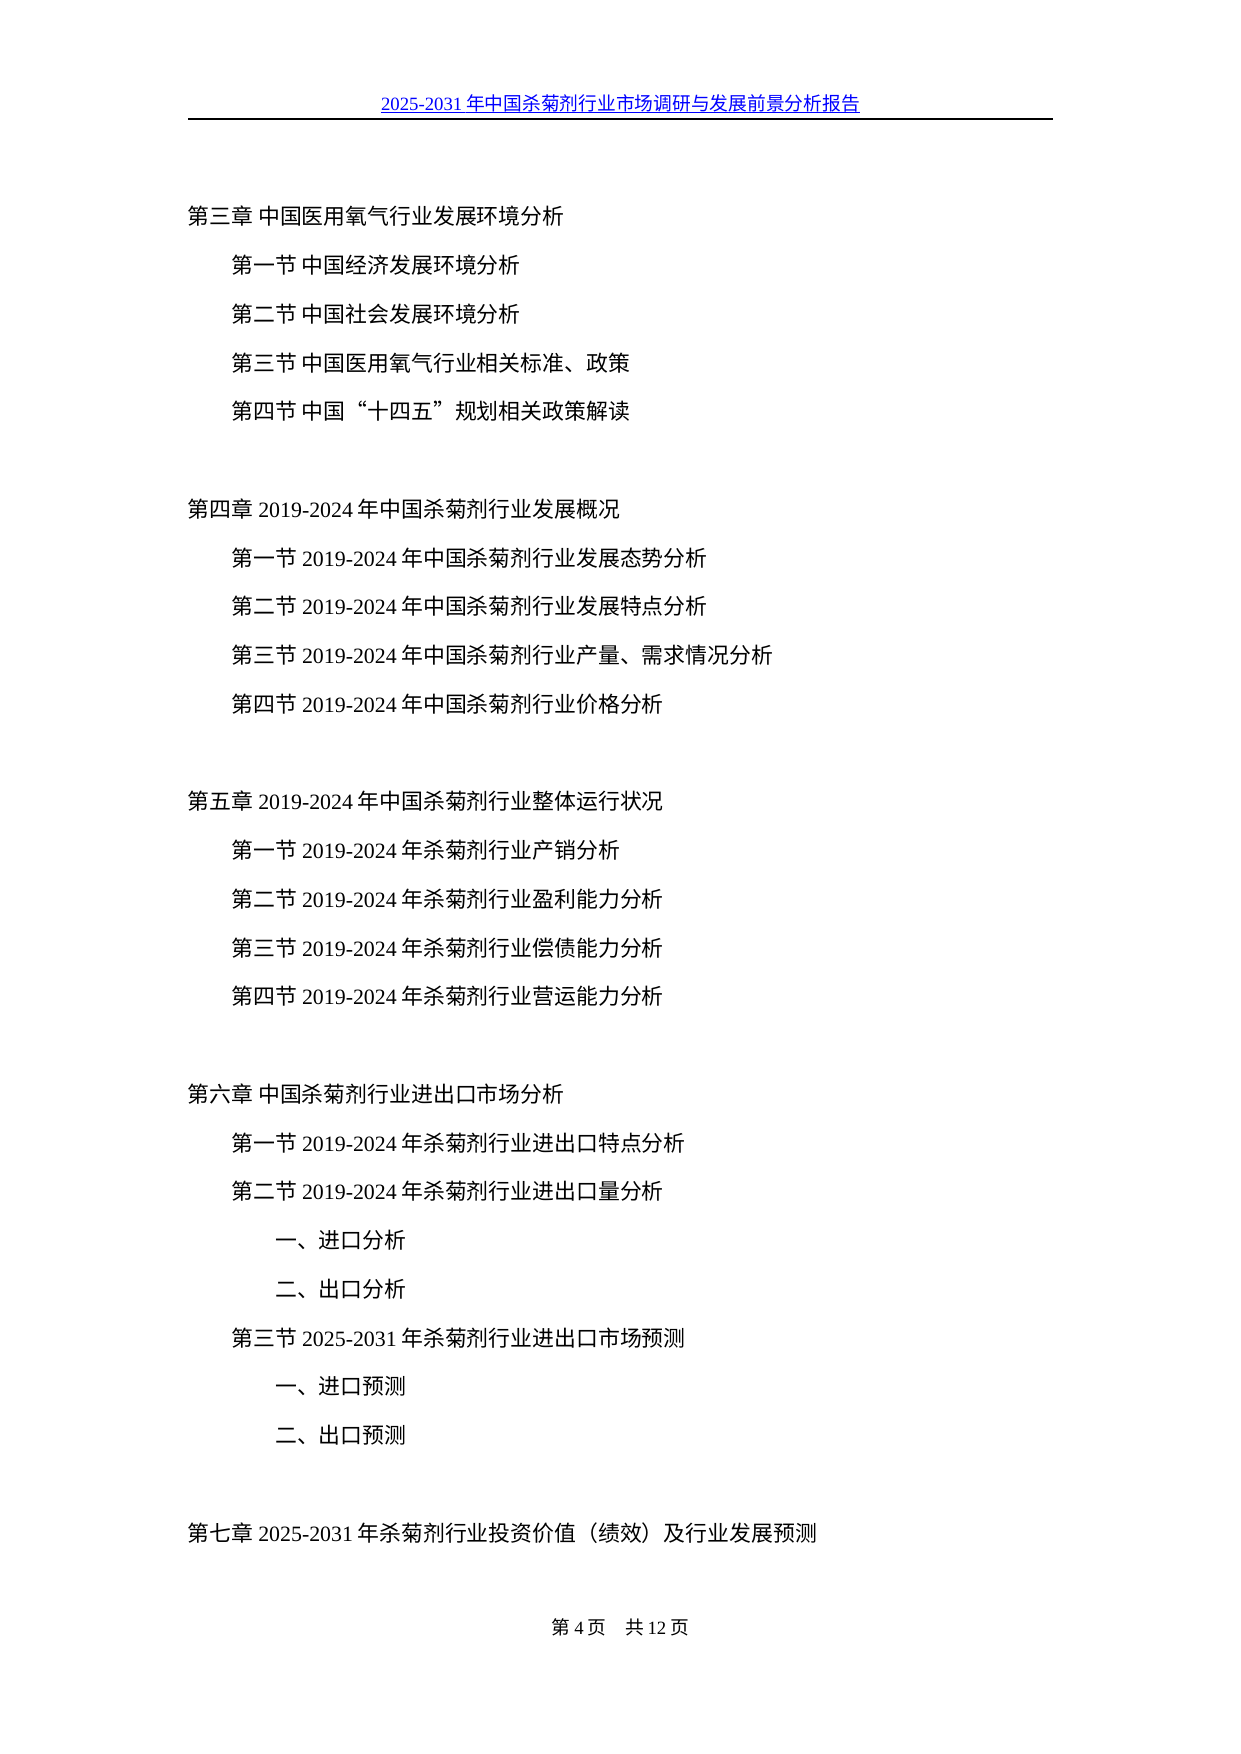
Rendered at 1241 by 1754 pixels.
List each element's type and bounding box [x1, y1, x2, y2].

text [187, 150, 1053, 1548]
